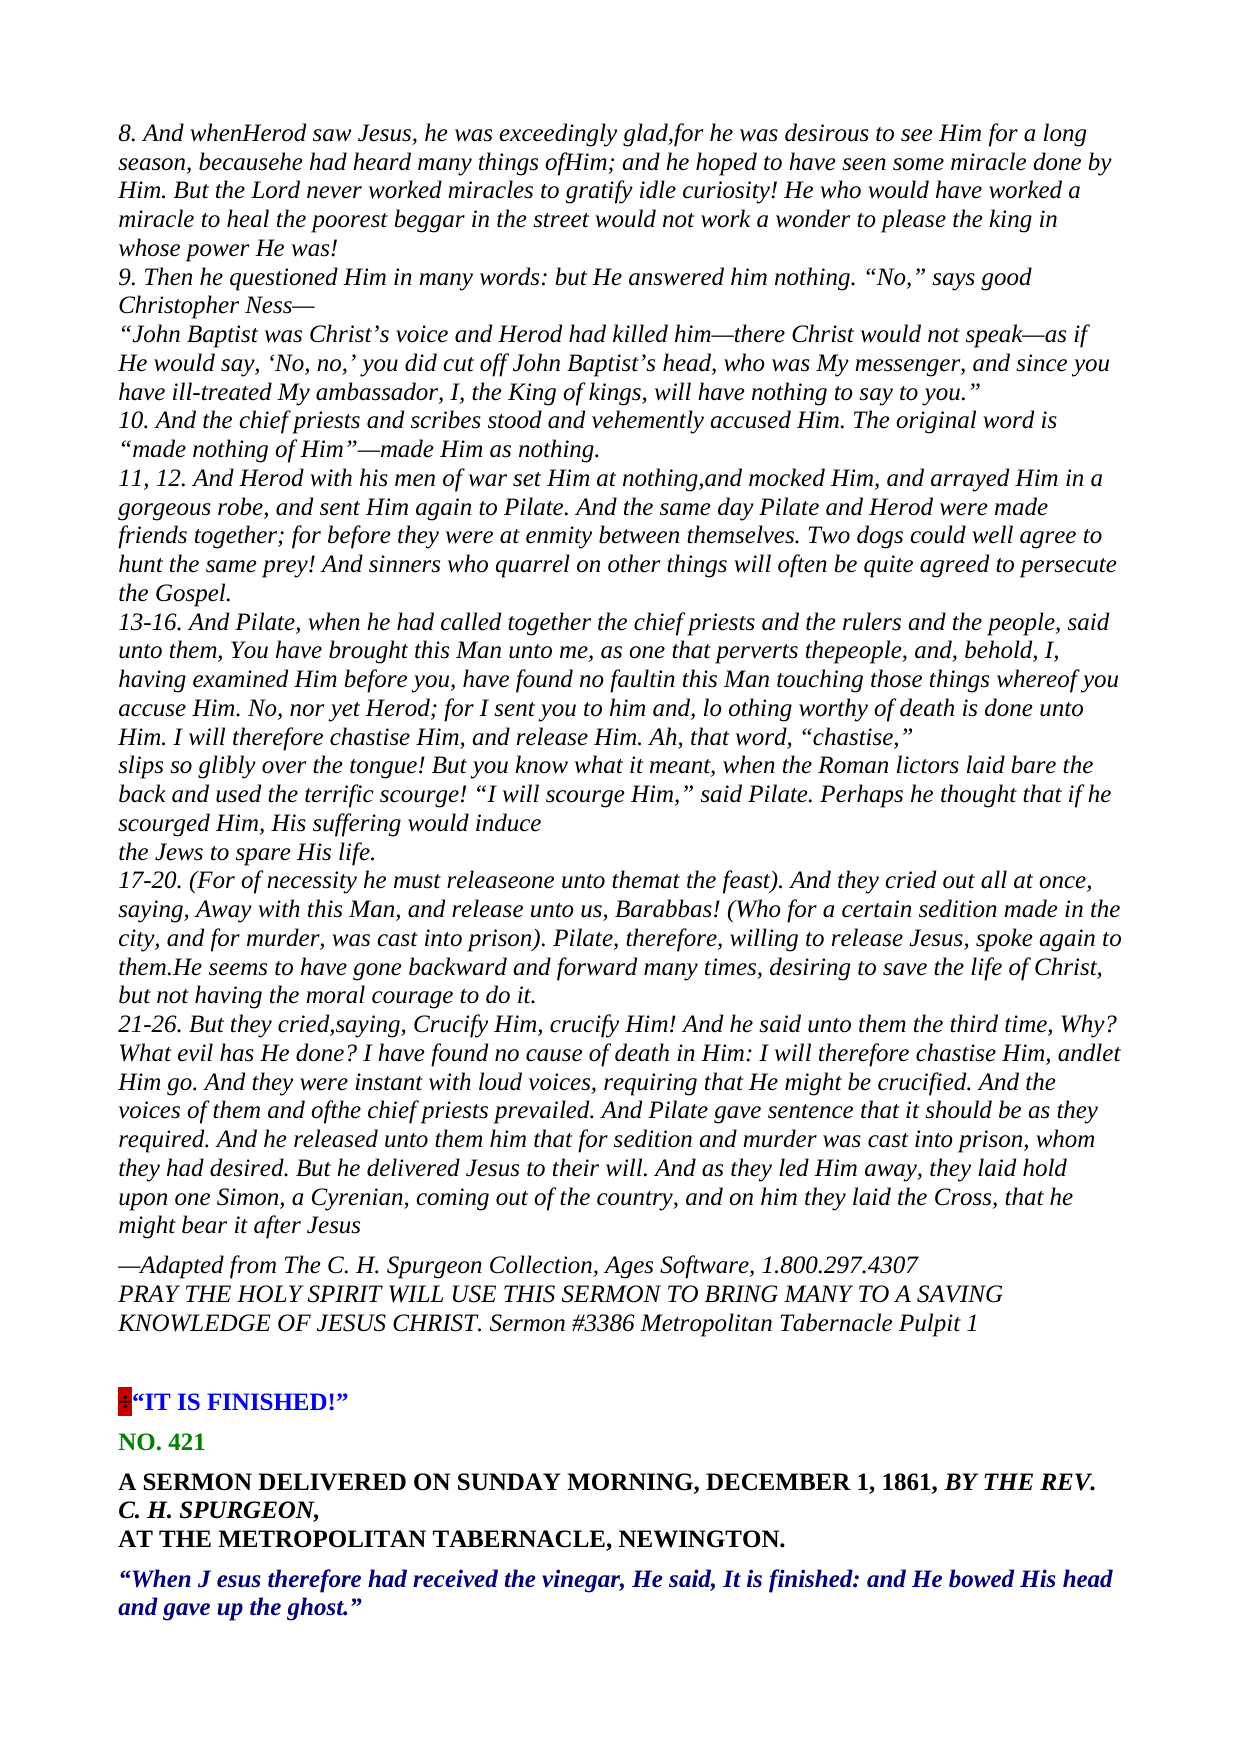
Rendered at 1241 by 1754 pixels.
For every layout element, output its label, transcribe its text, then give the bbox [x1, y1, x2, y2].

text A SERMON DELIVERED ON SUNDAY MORNING, DECEMBER 1, 1861, BY THE REV. C. H. SPURGEON, AT THE METROPOLITAN TABERNACLE, NEWINGTON. [118, 1467, 1122, 1553]
text ÷“IT IS FINISHED!” [132, 1387, 1122, 1416]
text 8. And whenHerod saw Jesus, he was exceedingly glad,for he was desirous to see Him for a long season, becausehe had heard many things ofHim; and he hoped to have seen some miracle done by Him. But the Lord never worked miracles to gratify idle curiosity! He who would have worked a miracle to heal the poorest beggar in the street would not work a wonder to please the king in whose power He was! 9. Then he questioned Him in many words: but He answered him nothing. “No,” says good Christopher Ness— “John Baptist was Christ’s voice and Herod had killed him—there Christ would not speak—as if He would say, ‘No, no,’ you did cut off John Baptist’s head, who was My messenger, and since you have ill-treated My ambassador, I, the King of kings, will have nothing to say to you.” 10. And the chief priests and scribes stood and vehemently accused Him. The original word is “made nothing of Him”—made Him as nothing. 11, 12. And Herod with his men of war set Him at nothing,and mocked Him, and arrayed Him in a gorgeous robe, and sent Him again to Pilate. And the same day Pilate and Herod were made friends together; for before they were at enmity between themselves. Two dogs could well agree to hunt the same prey! And sinners who quarrel on other things will often be quite agreed to persecute the Gospel. 13-16. And Pilate, when he had called together the chief priests and the rulers and the people, said unto them, You have brought this Man unto me, as one that perverts thepeople, and, behold, I, having examined Him before you, have found no faultin this Man touching those things whereof you accuse Him. No, nor yet Herod; for I sent you to him and, lo othing worthy of death is done unto Him. I will therefore chastise Him, and release Him. Ah, that word, “chastise,” slips so glibly over the tongue! But you know what it meant, when the Roman lictors laid bare the back and used the terrific scourge! “I will scourge Him,” said Pilate. Perhaps he thought that if he scourged Him, His suffering would induce the Jews to spare His life. 17-20. (For of necessity he must releaseone unto themat the feast). And they cried out all at once, saying, Away with this Man, and release unto us, Barabbas! (Who for a certain sedition made in the city, and for murder, was cast into prison). Pilate, therefore, willing to release Jesus, spoke again to them.He seems to have gone backward and forward many times, desiring to save the life of Christ, but not having the moral courage to do it. 21-26. But they cried,saying, Crucify Him, crucify Him! And he said unto them the third time, Why? What evil has He done? I have found no cause of death in Him: I will therefore chastise Him, andlet Him go. And they were instant with loud voices, requiring that He might be crucified. And the voices of them and ofthe chief priests prevailed. And Pilate gave sentence that it should be as they required. And he released unto them him that for sedition and murder was cast into prison, whom they had desired. But he delivered Jesus to their will. And as they led Him away, they laid hold upon one Simon, a Cyrenian, coming out of the country, and on him they laid the Cross, that he might bear it after Jesus [118, 118, 1122, 1239]
text —Adapted from The C. H. Spurgeon Collection, Ages Software, 1.800.297.4307 PRAY THE HOLY SPIRIT WILL USE THIS SERMON TO BRING MANY TO A SAVING KNOWLEDGE OF JESUS CHRIST. Sermon #3386 Metropolitan Tabernacle Pulpit 1 [118, 1250, 1122, 1337]
text NO. 421 [118, 1427, 1122, 1456]
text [118, 1564, 1122, 1621]
